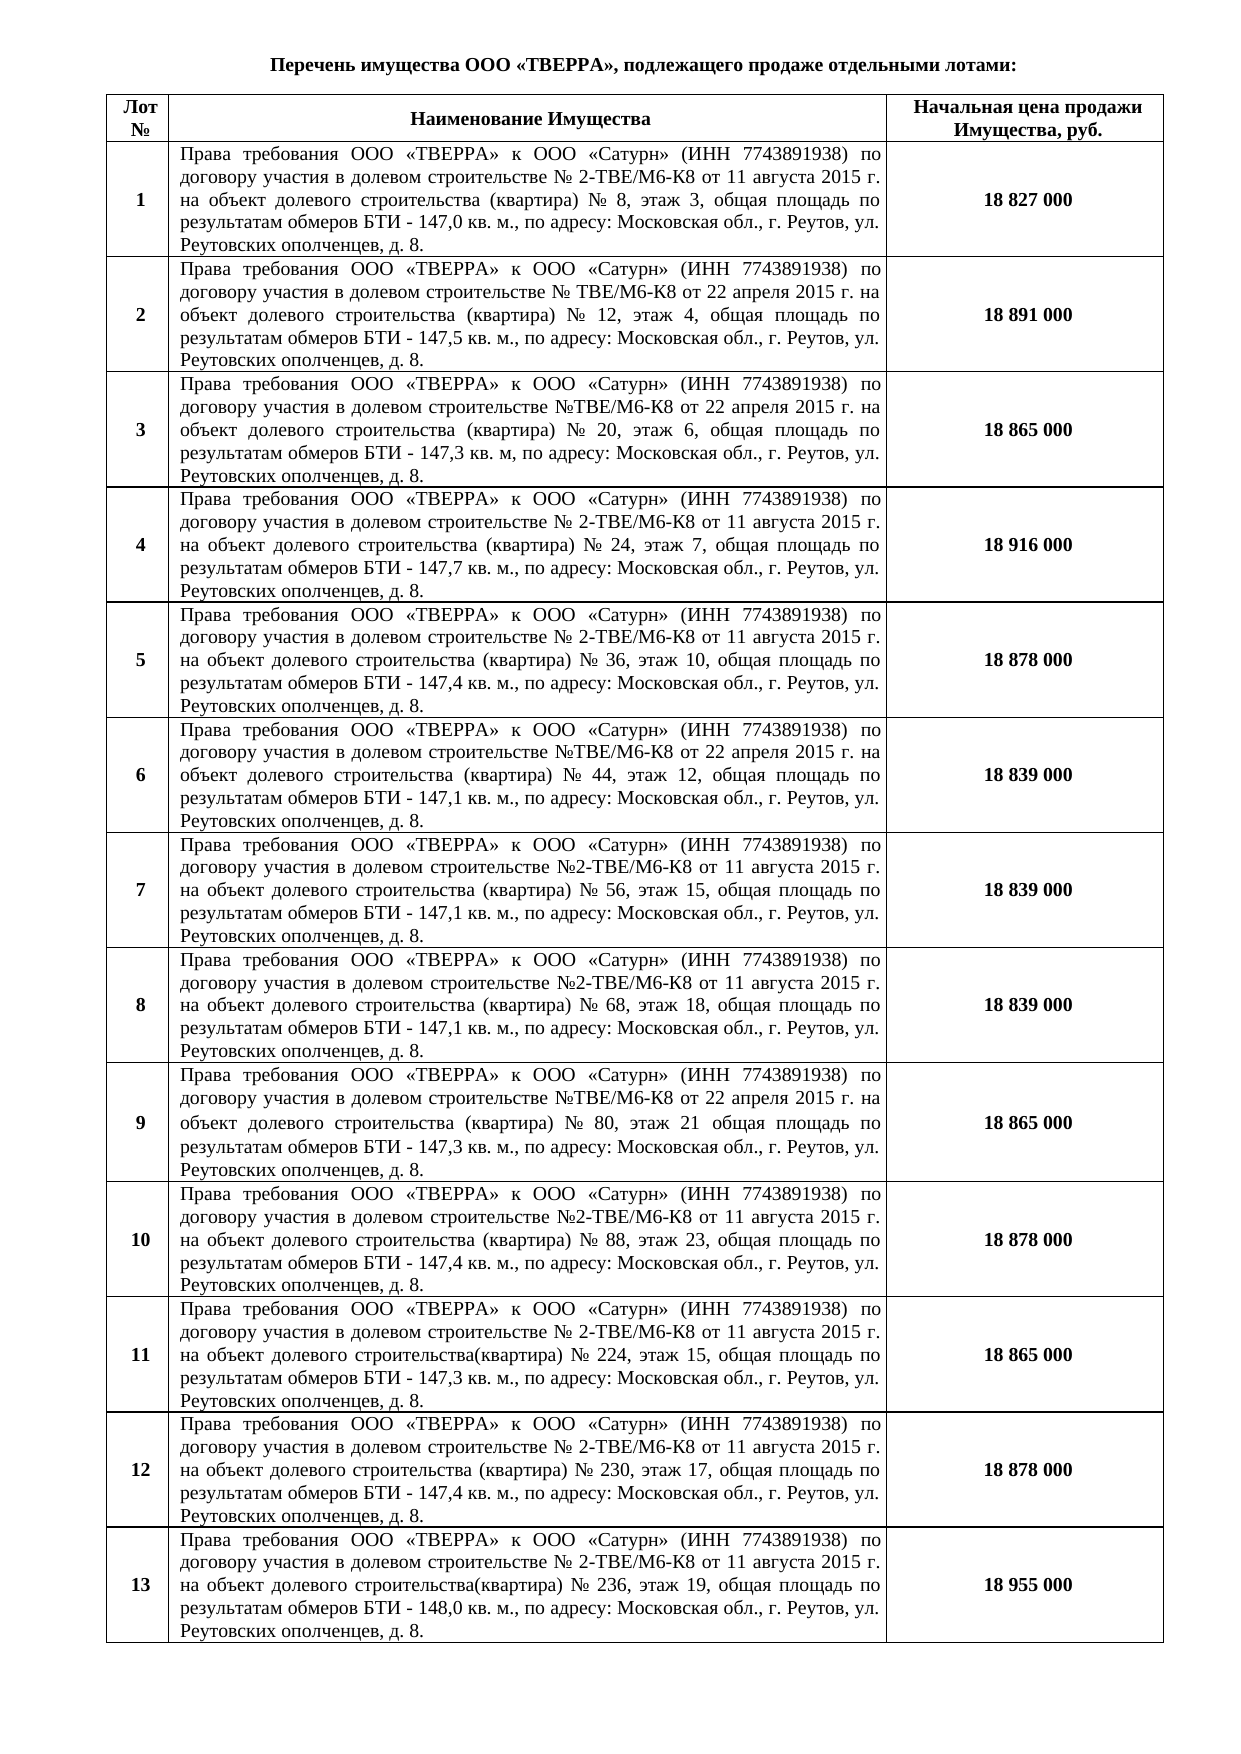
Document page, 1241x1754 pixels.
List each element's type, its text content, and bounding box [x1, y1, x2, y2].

table_cell Права требования ООО «ТВЕРРА» к ООО «Сатурн» (ИНН 7743891938) по договору участия в долевом строительстве № 2-ТВЕ/М6-К8 от 11 августа 2015 г. на объект долевого строительства (квартира) № 36, этаж 10, общая площадь по результатам обмеров БТИ - 147,4 кв. м., по адресу: Московская обл., г. Реутов, ул. Реутовских ополченцев, д. 8. [169, 603, 886, 717]
table_cell Права требования ООО «ТВЕРРА» к ООО «Сатурн» (ИНН 7743891938) по договору участия в долевом строительстве № 2-ТВЕ/М6-К8 от 11 августа 2015 г. на объект долевого строительства(квартира) № 236, этаж 19, общая площадь по результатам обмеров БТИ - 148,0 кв. м., по адресу: Московская обл., г. Реутов, ул. Реутовских ополченцев, д. 8. [169, 1528, 886, 1642]
table_cell Права требования ООО «ТВЕРРА» к ООО «Сатурн» (ИНН 7743891938) по договору участия в долевом строительстве № 2-ТВЕ/М6-К8 от 11 августа 2015 г. на объект долевого строительства (квартира) № 8, этаж 3, общая площадь по результатам обмеров БТИ - 147,0 кв. м., по адресу: Московская обл., г. Реутов, ул. Реутовских ополченцев, д. 8. [169, 142, 886, 256]
table_header Начальная цена продажи Имущества, руб. [887, 95, 1163, 141]
table_cell 18 839 000 [887, 948, 1163, 1062]
table_cell 18 878 000 [887, 1182, 1163, 1296]
table_cell Права требования ООО «ТВЕРРА» к ООО «Сатурн» (ИНН 7743891938) по договору участия в долевом строительстве №2-ТВЕ/М6-К8 от 11 августа 2015 г. на объект долевого строительства (квартира) № 88, этаж 23, общая площадь по результатам обмеров БТИ - 147,4 кв. м., по адресу: Московская обл., г. Реутов, ул. Реутовских ополченцев, д. 8. [169, 1182, 886, 1296]
table_cell 5 [107, 603, 168, 717]
table_cell 4 [107, 488, 168, 601]
table_cell 18 891 000 [887, 257, 1163, 371]
table_cell Права требования ООО «ТВЕРРА» к ООО «Сатурн» (ИНН 7743891938) по договору участия в долевом строительстве №2-ТВЕ/М6-К8 от 11 августа 2015 г. на объект долевого строительства (квартира) № 68, этаж 18, общая площадь по результатам обмеров БТИ - 147,1 кв. м., по адресу: Московская обл., г. Реутов, ул. Реутовских ополченцев, д. 8. [169, 948, 886, 1062]
table_cell 18 955 000 [887, 1528, 1163, 1642]
table_cell 18 839 000 [887, 833, 1163, 947]
table_cell 18 916 000 [887, 488, 1163, 601]
table_cell Права требования ООО «ТВЕРРА» к ООО «Сатурн» (ИНН 7743891938) по договору участия в долевом строительстве №ТВЕ/М6-К8 от 22 апреля 2015 г. на объект долевого строительства (квартира) № 44, этаж 12, общая площадь по результатам обмеров БТИ - 147,1 кв. м., по адресу: Московская обл., г. Реутов, ул. Реутовских ополченцев, д. 8. [169, 718, 886, 832]
table_cell 7 [107, 833, 168, 947]
table_header Лот № [107, 95, 168, 141]
table_cell 6 [107, 718, 168, 832]
table_cell 18 878 000 [887, 1413, 1163, 1526]
table_cell 12 [107, 1413, 168, 1526]
table_cell 1 [107, 142, 168, 256]
table_cell 18 865 000 [887, 1297, 1163, 1411]
table_cell 18 839 000 [887, 718, 1163, 832]
text Перечень имущества ООО «ТВЕРРА», подлежащего продаже отдельными лотами: [106, 53, 1181, 76]
table_cell Права требования ООО «ТВЕРРА» к ООО «Сатурн» (ИНН 7743891938) по договору участия в долевом строительстве №ТВЕ/М6-К8 от 22 апреля 2015 г. на объект долевого строительства (квартира) № 80, этаж 21 общая площадь по результатам обмеров БТИ - 147,3 кв. м., по адресу: Московская обл., г. Реутов, ул. Реутовских ополченцев, д. 8. [169, 1063, 886, 1181]
table_cell 18 865 000 [887, 1063, 1163, 1181]
table_cell 11 [107, 1297, 168, 1411]
table_cell 18 865 000 [887, 372, 1163, 486]
table_cell Права требования ООО «ТВЕРРА» к ООО «Сатурн» (ИНН 7743891938) по договору участия в долевом строительстве №2-ТВЕ/М6-К8 от 11 августа 2015 г. на объект долевого строительства (квартира) № 56, этаж 15, общая площадь по результатам обмеров БТИ - 147,1 кв. м., по адресу: Московская обл., г. Реутов, ул. Реутовских ополченцев, д. 8. [169, 833, 886, 947]
table_cell 18 827 000 [887, 142, 1163, 256]
table_cell Права требования ООО «ТВЕРРА» к ООО «Сатурн» (ИНН 7743891938) по договору участия в долевом строительстве № 2-ТВЕ/М6-К8 от 11 августа 2015 г. на объект долевого строительства (квартира) № 230, этаж 17, общая площадь по результатам обмеров БТИ - 147,4 кв. м., по адресу: Московская обл., г. Реутов, ул. Реутовских ополченцев, д. 8. [169, 1413, 886, 1526]
table_cell 8 [107, 948, 168, 1062]
table_cell 2 [107, 257, 168, 371]
table_header Наименование Имущества [169, 95, 886, 141]
table_cell Права требования ООО «ТВЕРРА» к ООО «Сатурн» (ИНН 7743891938) по договору участия в долевом строительстве № 2-ТВЕ/М6-К8 от 11 августа 2015 г. на объект долевого строительства(квартира) № 224, этаж 15, общая площадь по результатам обмеров БТИ - 147,3 кв. м., по адресу: Московская обл., г. Реутов, ул. Реутовских ополченцев, д. 8. [169, 1297, 886, 1411]
table_cell 9 [107, 1063, 168, 1181]
table_cell 13 [107, 1528, 168, 1642]
table_cell 10 [107, 1182, 168, 1296]
table_cell Права требования ООО «ТВЕРРА» к ООО «Сатурн» (ИНН 7743891938) по договору участия в долевом строительстве № ТВЕ/М6-К8 от 22 апреля 2015 г. на объект долевого строительства (квартира) № 12, этаж 4, общая площадь по результатам обмеров БТИ - 147,5 кв. м., по адресу: Московская обл., г. Реутов, ул. Реутовских ополченцев, д. 8. [169, 257, 886, 371]
table_cell 3 [107, 372, 168, 486]
table_cell 18 878 000 [887, 603, 1163, 717]
table_cell Права требования ООО «ТВЕРРА» к ООО «Сатурн» (ИНН 7743891938) по договору участия в долевом строительстве № 2-ТВЕ/М6-К8 от 11 августа 2015 г. на объект долевого строительства (квартира) № 24, этаж 7, общая площадь по результатам обмеров БТИ - 147,7 кв. м., по адресу: Московская обл., г. Реутов, ул. Реутовских ополченцев, д. 8. [169, 488, 886, 601]
table_cell Права требования ООО «ТВЕРРА» к ООО «Сатурн» (ИНН 7743891938) по договору участия в долевом строительстве №ТВЕ/М6-К8 от 22 апреля 2015 г. на объект долевого строительства (квартира) № 20, этаж 6, общая площадь по результатам обмеров БТИ - 147,3 кв. м, по адресу: Московская обл., г. Реутов, ул. Реутовских ополченцев, д. 8. [169, 372, 886, 486]
